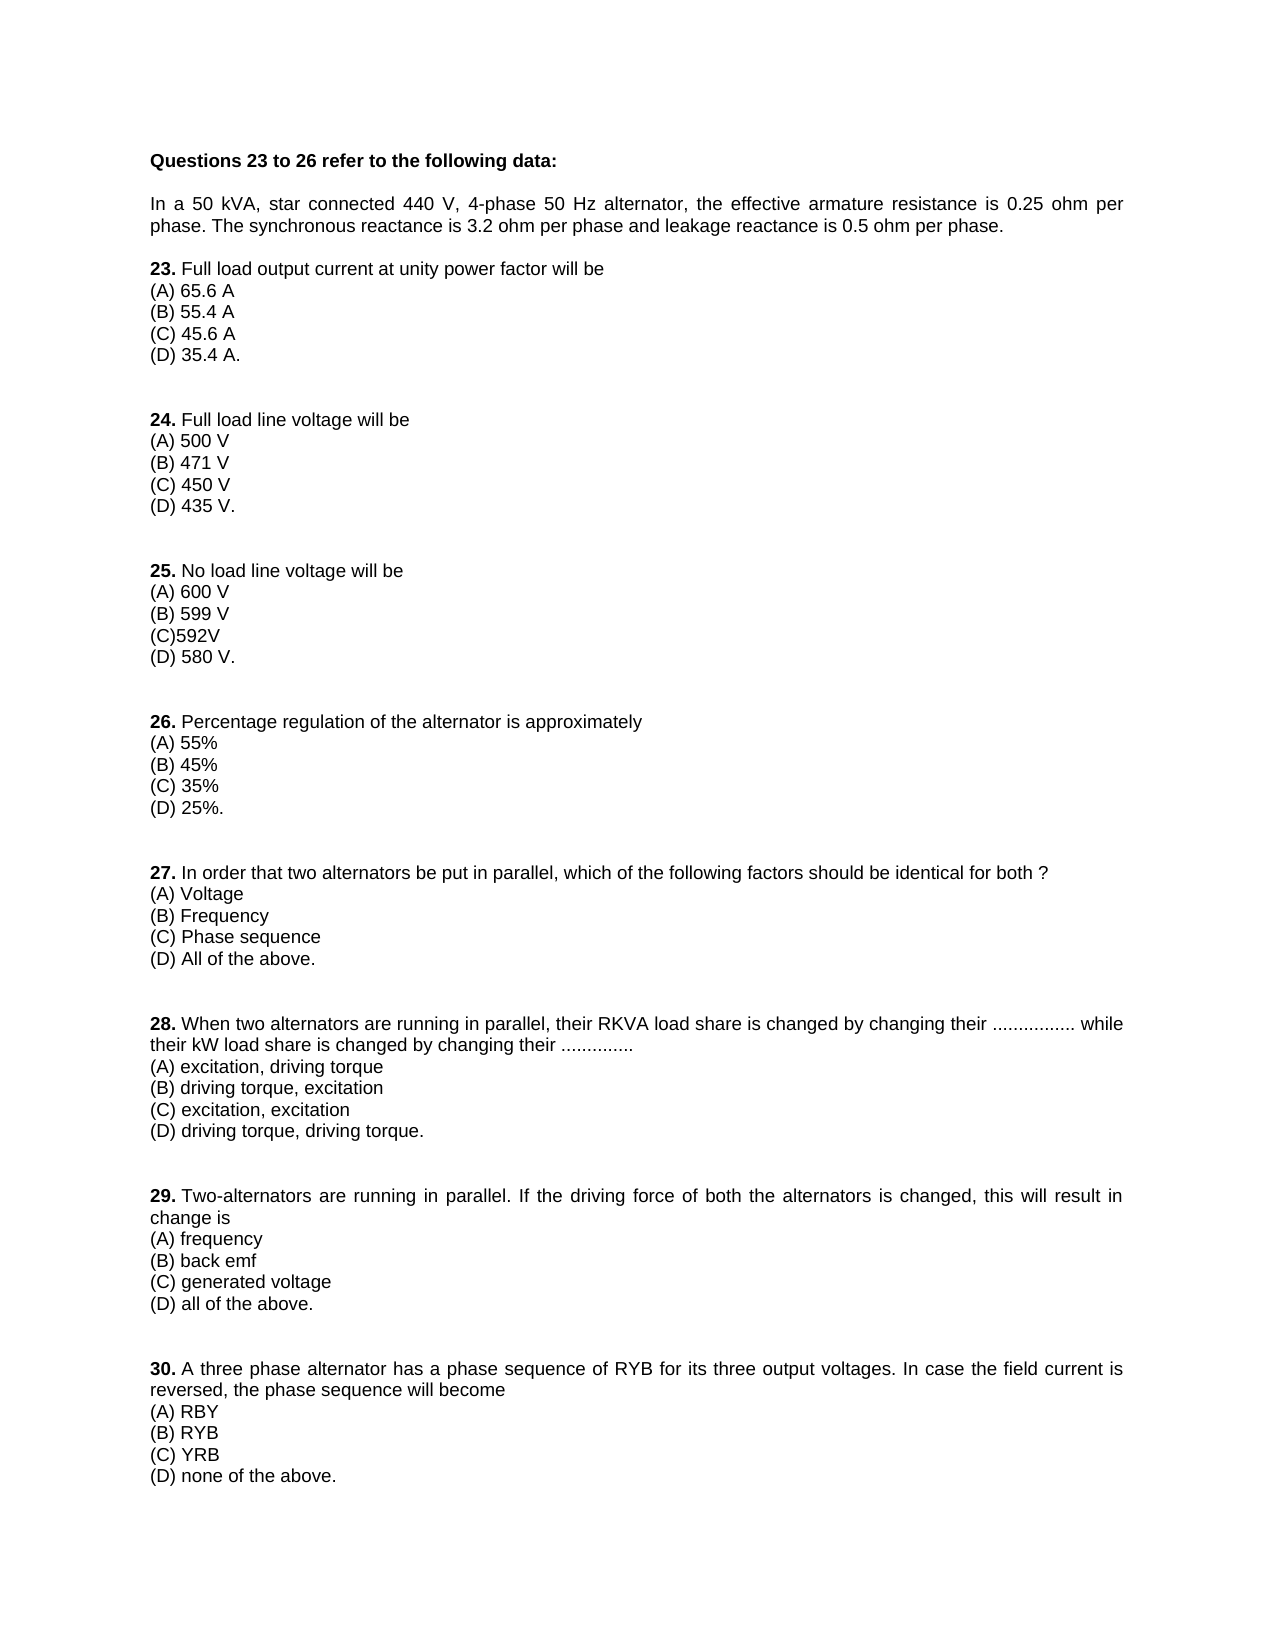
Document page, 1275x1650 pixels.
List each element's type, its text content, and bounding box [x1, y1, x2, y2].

text (C)592V [150, 624, 1125, 646]
text (A) 65.6 A [150, 279, 1125, 301]
text (B) 471 V [150, 452, 1125, 473]
text 27. In order that two alternators be put in parallel, which of the following factors should be identical for both ? [150, 862, 1125, 883]
text (C) Phase sequence [150, 926, 1125, 948]
text (B) driving torque, excitation [150, 1077, 1125, 1099]
text (A) RBY [150, 1401, 1125, 1422]
text (B) Frequency [150, 905, 1125, 926]
text (A) Voltage [150, 883, 1125, 905]
text (B) back emf [150, 1250, 1125, 1271]
text (B) 55.4 A [150, 301, 1125, 322]
text 29. Two-alternators are running in parallel. If the driving force of both the alternators is changed, this will result in change is [150, 1185, 1125, 1228]
text (D) All of the above. [150, 948, 1125, 969]
text (B) RYB [150, 1422, 1125, 1444]
text (A) frequency [150, 1228, 1125, 1250]
text (B) 45% [150, 754, 1125, 775]
text (C) YRB [150, 1444, 1125, 1465]
text (D) 435 V. [150, 495, 1125, 517]
text (D) driving torque, driving torque. [150, 1120, 1125, 1142]
text (D) all of the above. [150, 1293, 1125, 1314]
text 25. No load line voltage will be [150, 560, 1125, 581]
text (D) 35.4 A. [150, 344, 1125, 366]
text 28. When two alternators are running in parallel, their RKVA load share is changed by changing their ................ while their kW load share is changed by changing their .............. [150, 1012, 1125, 1056]
text 24. Full load line voltage will be [150, 409, 1125, 430]
text Questions 23 to 26 refer to the following data: [150, 150, 1125, 172]
text (C) 35% [150, 775, 1125, 797]
text (D) 580 V. [150, 646, 1125, 667]
text In a 50 kVA, star connected 440 V, 4-phase 50 Hz alternator, the effective armature resistance is 0.25 ohm per phase. The synchronous reactance is 3.2 ohm per phase and leakage reactance is 0.5 ohm per phase. [150, 193, 1125, 236]
text (A) excitation, driving torque [150, 1056, 1125, 1077]
text (C) excitation, excitation [150, 1099, 1125, 1120]
text (C) generated voltage [150, 1271, 1125, 1293]
text 23. Full load output current at unity power factor will be [150, 258, 1125, 279]
text (C) 45.6 A [150, 322, 1125, 344]
text (D) 25%. [150, 797, 1125, 818]
text 26. Percentage regulation of the alternator is approximately [150, 711, 1125, 732]
text (C) 450 V [150, 473, 1125, 495]
text (D) none of the above. [150, 1465, 1125, 1487]
text (A) 500 V [150, 430, 1125, 452]
text (B) 599 V [150, 603, 1125, 624]
text 30. A three phase alternator has a phase sequence of RYB for its three output voltages. In case the field current is reversed, the phase sequence will become [150, 1357, 1125, 1401]
text (A) 600 V [150, 581, 1125, 603]
text (A) 55% [150, 732, 1125, 754]
